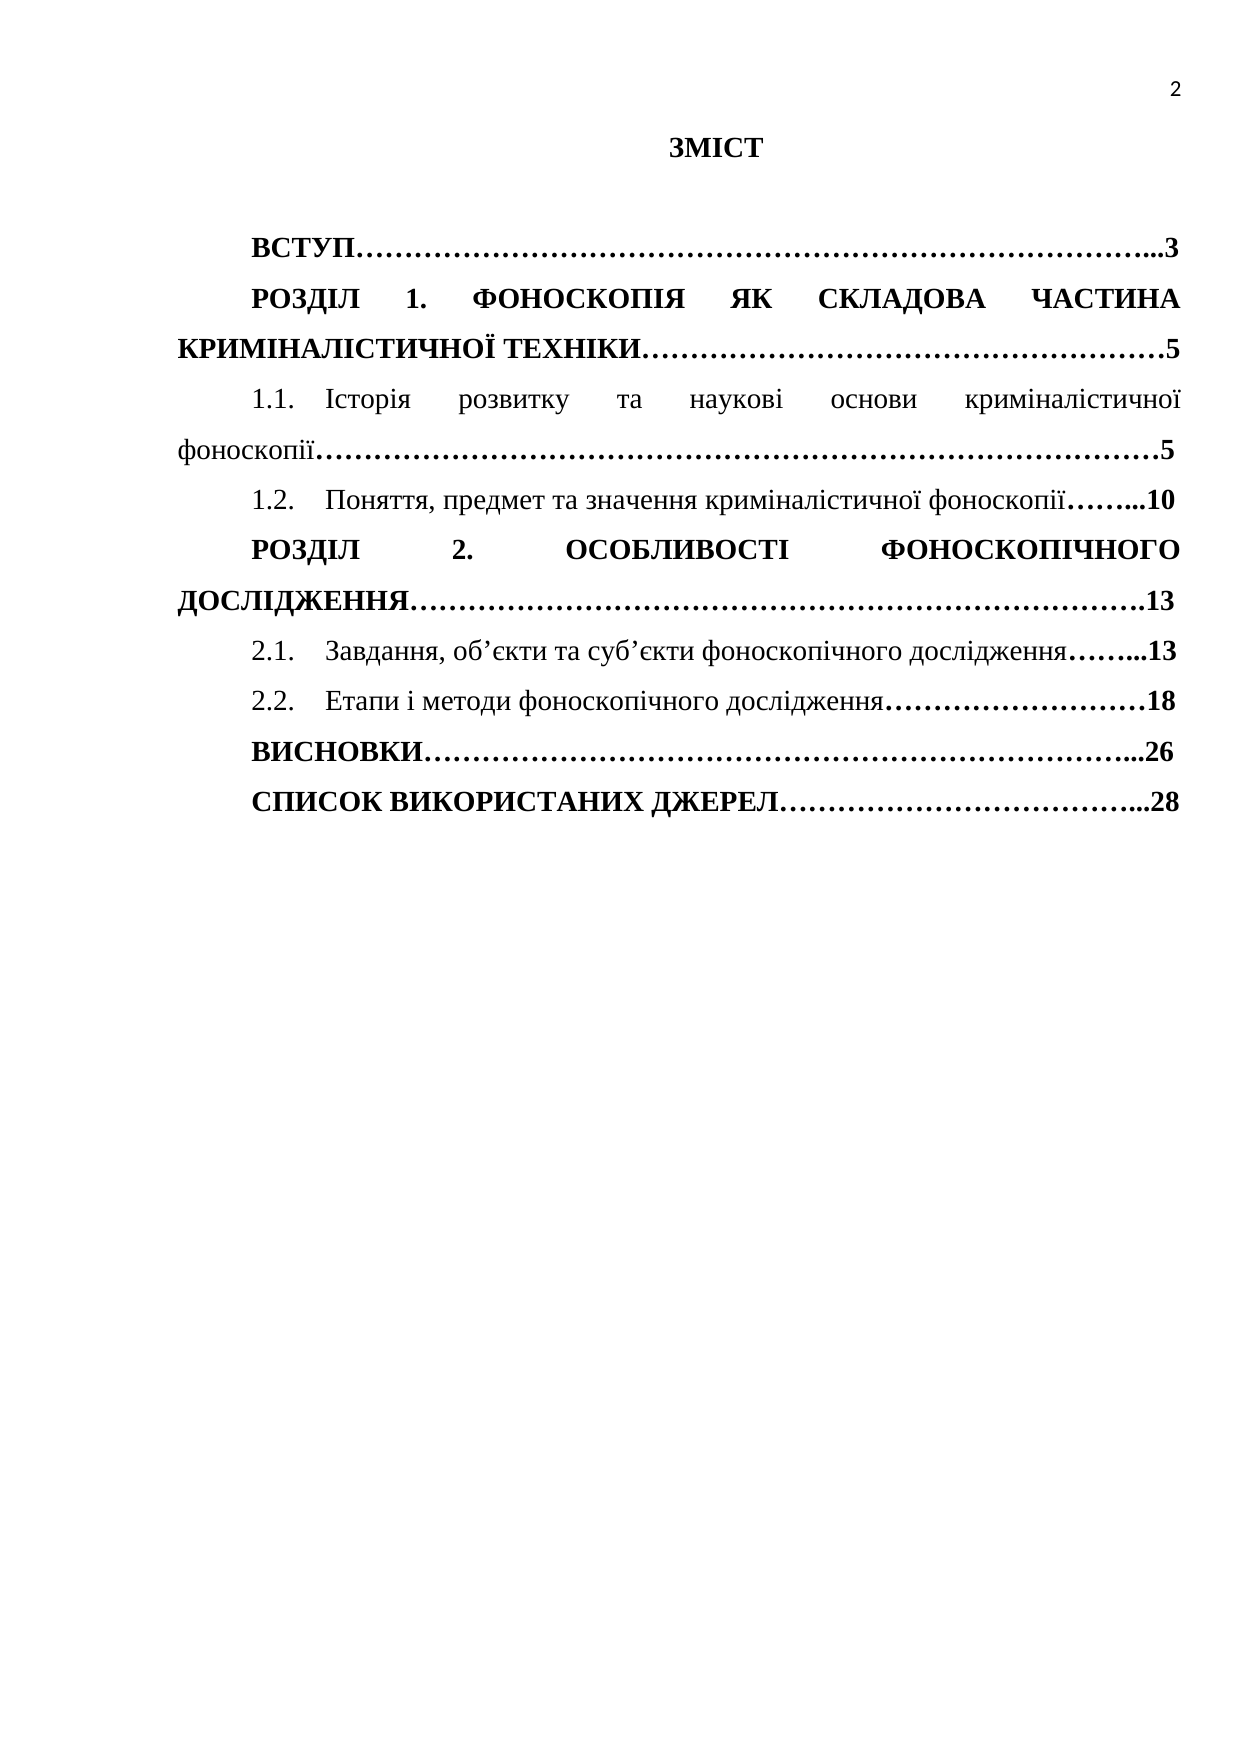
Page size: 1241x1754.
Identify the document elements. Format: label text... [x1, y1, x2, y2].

list Поняття, предмет та значення криміналістичної фоноскопії……...10 [177, 482, 1181, 516]
text РОЗДІЛ 2. ОСОБЛИВОСТІ ФОНОСКОПІЧНОГО ДОСЛІДЖЕННЯ………………………………………………………………….13 [177, 532, 1181, 616]
text ВИСНОВКИ………………………………………………………………...26 [177, 734, 1181, 767]
text СПИСОК ВИКОРИСТАНИХ ДЖЕРЕЛ………………………………...28 [177, 784, 1181, 817]
text РОЗДІЛ 1. ФОНОСКОПІЯ ЯК СКЛАДОВА ЧАСТИНА КРИМІНАЛІСТИЧНОЇ ТЕХНІКИ………………………………………………5 [177, 281, 1181, 365]
list Етапи і методи фоноскопічного дослідження………………………18 [177, 683, 1181, 717]
list Завдання, об’єкти та суб’єкти фоноскопічного дослідження……...13 [177, 633, 1181, 667]
list Історія розвитку та наукові основи криміналістичної фоноскопії……………………………………………………………………………5 [177, 381, 1181, 465]
text ВСТУП………………………………………………………………………...3 [177, 231, 1181, 264]
text ЗМІСТ [177, 130, 1181, 163]
